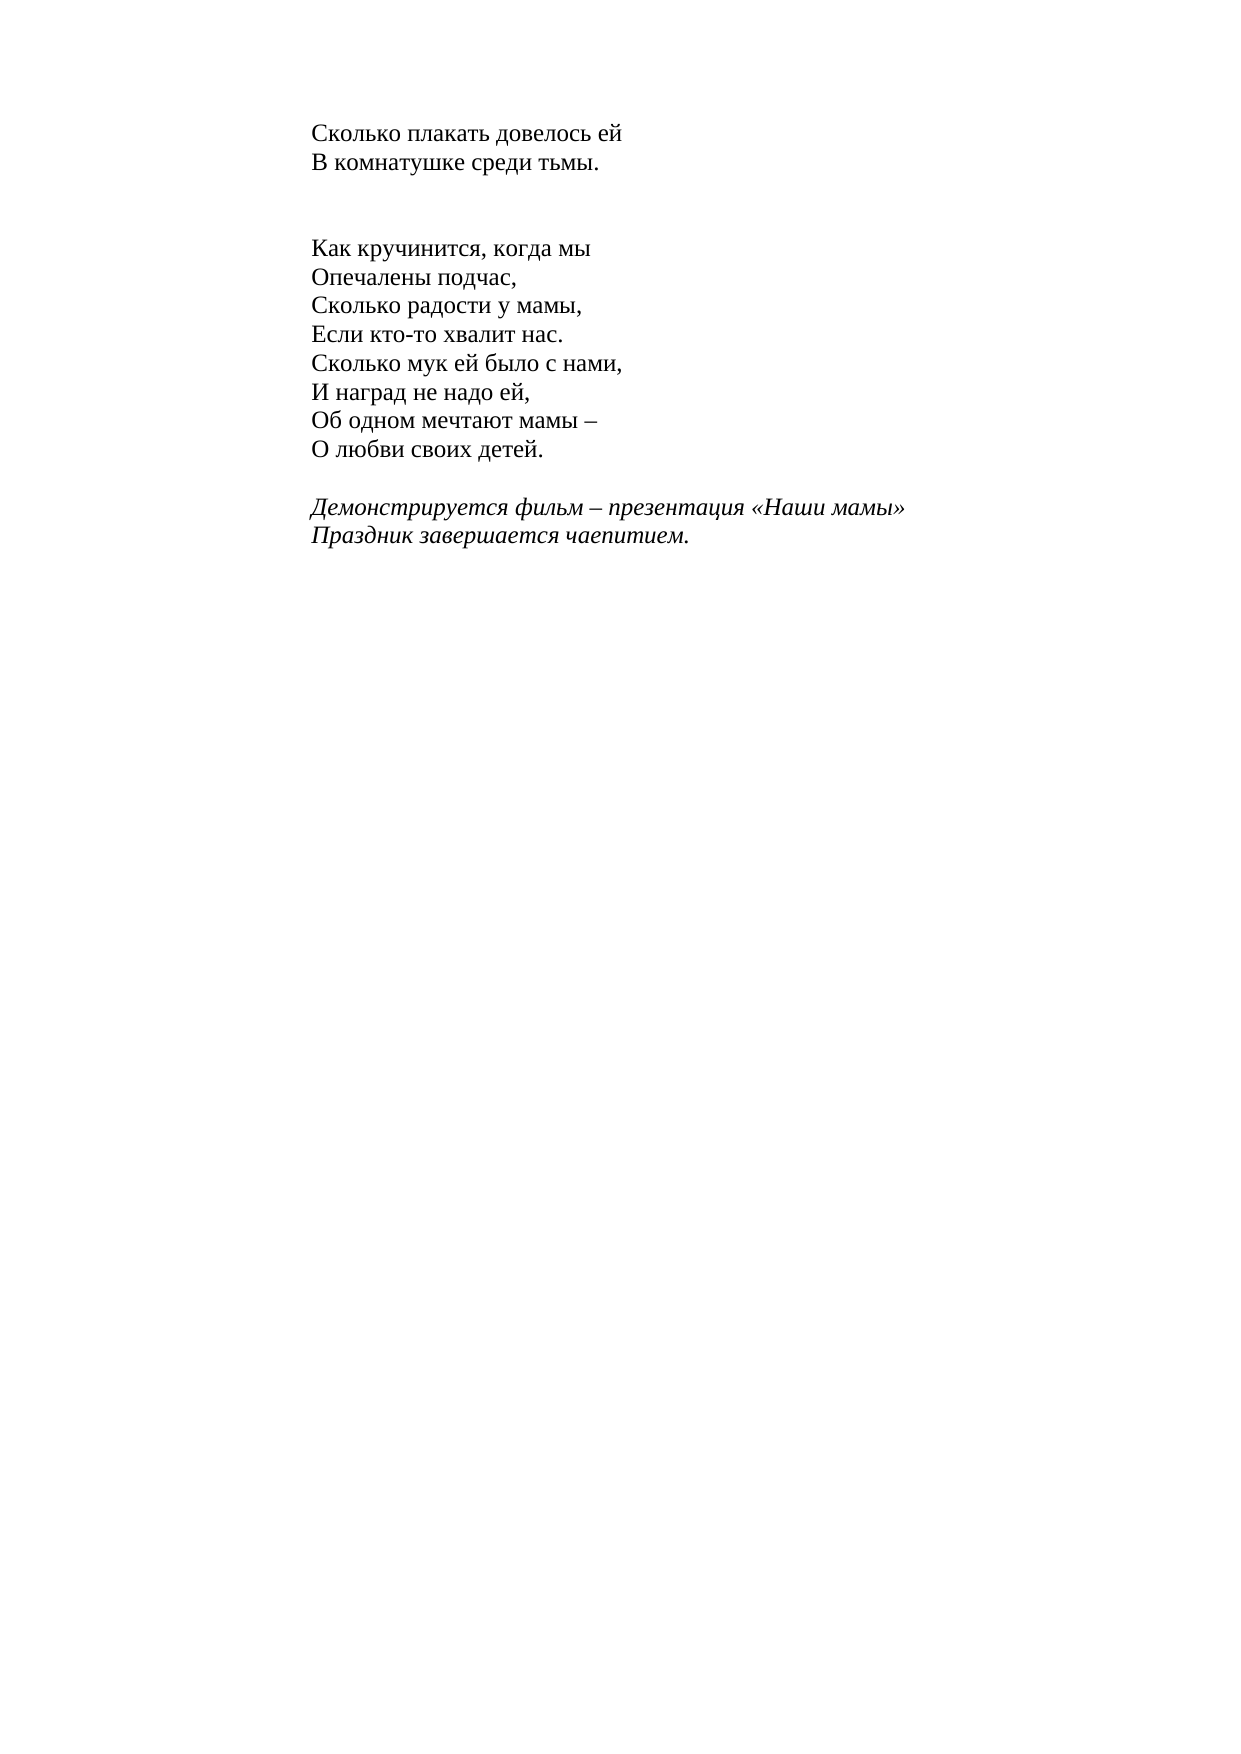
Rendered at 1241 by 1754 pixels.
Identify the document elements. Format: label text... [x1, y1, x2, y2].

list Праздник завершается чаепитием. [311, 521, 1152, 549]
list Демонстрируется фильм – презентация «Наши мамы» [311, 492, 1152, 521]
list О любви своих детей. [311, 434, 1152, 463]
list Сколько плакать довелось ей [311, 118, 1152, 147]
list В комнатушке среди тьмы. [311, 147, 1152, 176]
list Если кто-то хвалит нас. [311, 319, 1152, 348]
list Как кручинится, когда мы [311, 233, 1152, 262]
list Сколько радости у мамы, [311, 291, 1152, 319]
list Сколько мук ей было с нами, [311, 348, 1152, 377]
list Опечалены подчас, [311, 262, 1152, 291]
list И наград не надо ей, [311, 377, 1152, 406]
list Об одном мечтают мамы – [311, 406, 1152, 434]
